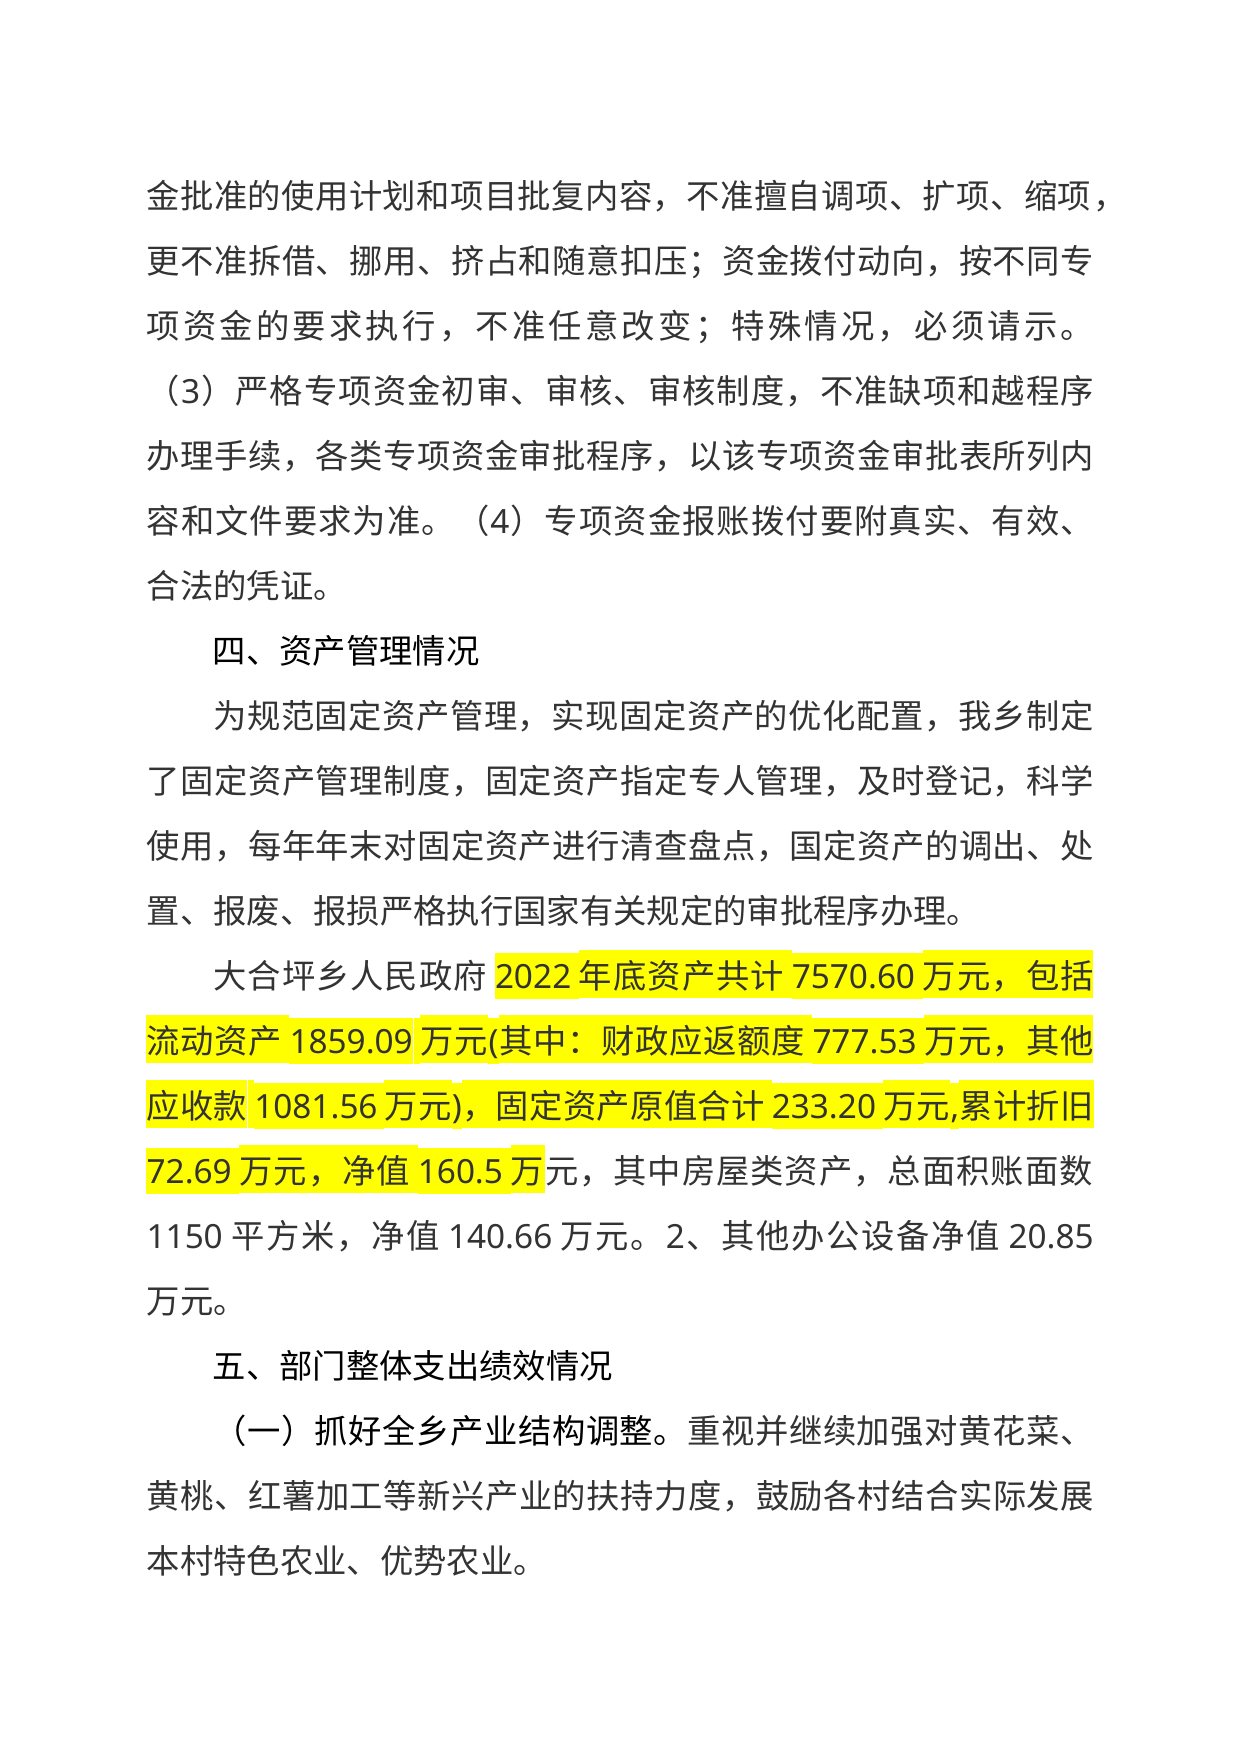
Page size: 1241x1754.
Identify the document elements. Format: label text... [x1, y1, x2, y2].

list 大合坪乡人民政府2022年底资产共计7570.60万元，包括流动资产1859.09万元(其中：财政应返额度777.53万元，其他应收款1081.56万元)，固定资产原值合计233.20万元,累计折旧72.69万元，净值160.5万元，其中房屋类资产，总面积账面数1150平方米，净值140.66万元。2、其他办公设备净值20.85万元。 [146, 942, 1094, 1332]
text 四、资产管理情况 [146, 617, 1094, 682]
list 为规范固定资产管理，实现固定资产的优化配置，我乡制定了固定资产管理制度，固定资产指定专人管理，及时登记，科学使用，每年年末对固定资产进行清查盘点，国定资产的调出、处置、报废、报损严格执行国家有关规定的审批程序办理。 [146, 682, 1094, 942]
text 五、部门整体支出绩效情况 [146, 1332, 1094, 1397]
list （一）抓好全乡产业结构调整。重视并继续加强对黄花菜、黄桃、红薯加工等新兴产业的扶持力度，鼓励各村结合实际发展本村特色农业、优势农业。 [146, 1397, 1094, 1592]
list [146, 162, 1094, 617]
